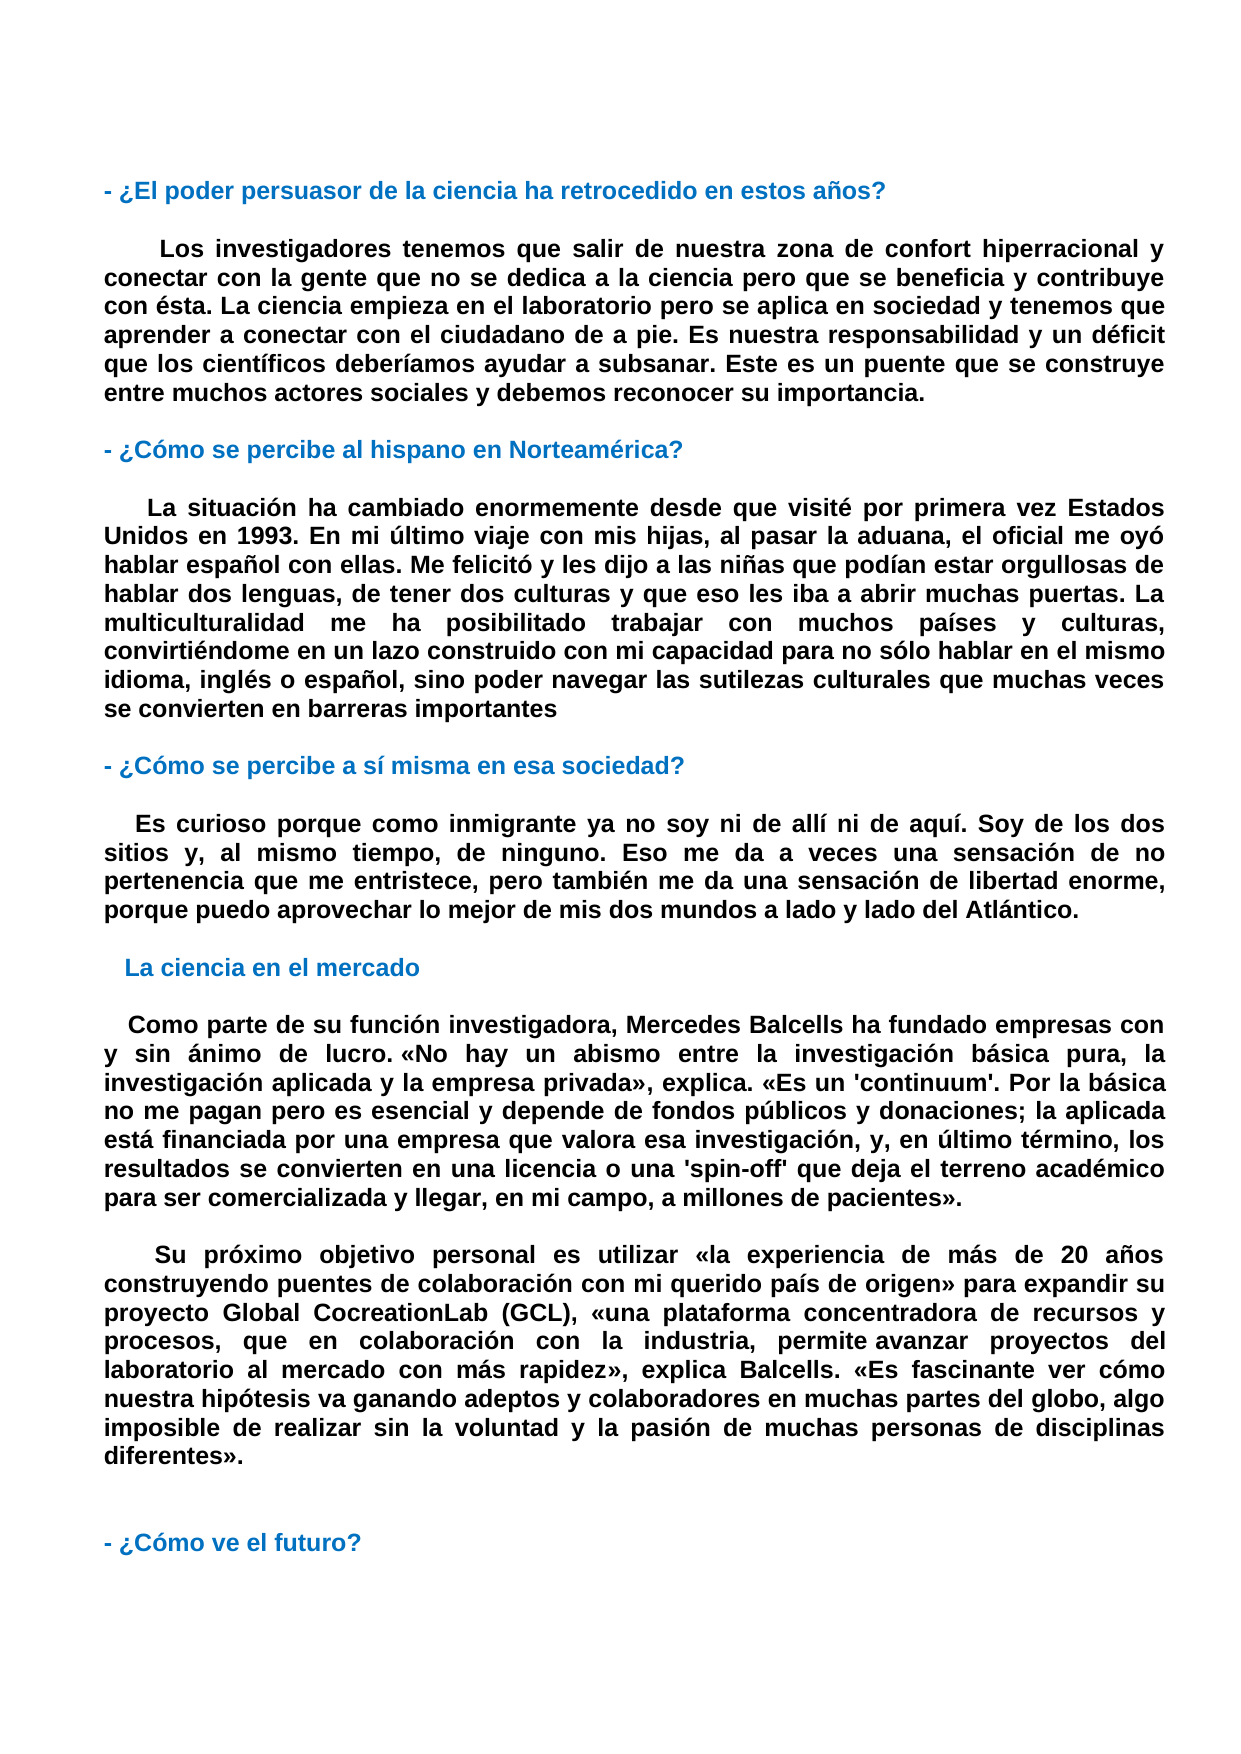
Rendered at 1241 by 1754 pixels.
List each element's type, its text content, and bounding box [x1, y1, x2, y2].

text Como parte de su función investigadora, Mercedes Balcells ha fundado empresas con y sin ánimo de lucro. «No hay un abismo entre la investigación básica pura, la investigación aplicada y la empresa privada», explica. «Es un 'continuum'. Por la básica no me pagan pero es esencial y depende de fondos públicos y donaciones; la aplicada está financiada por una empresa que valora esa investigación, y, en último término, los resultados se convierten en una licencia o una 'spin-off' que deja el terreno académico para ser comercializada y llegar, en mi campo, a millones de pacientes». [103, 1010, 1167, 1211]
text - ¿El poder persuasor de la ciencia ha retrocedido en estos años? [103, 176, 1167, 205]
text - ¿Cómo se percibe al hispano en Norteamérica? [103, 435, 1167, 464]
text Es curioso porque como inmigrante ya no soy ni de allí ni de aquí. Soy de los dos sitios y, al mismo tiempo, de ninguno. Eso me da a veces una sensación de no pertenencia que me entristece, pero también me da una sensación de libertad enorme, porque puedo aprovechar lo mejor de mis dos mundos a lado y lado del Atlántico. [103, 809, 1167, 924]
text Los investigadores tenemos que salir de nuestra zona de confort hiperracional y conectar con la gente que no se dedica a la ciencia pero que se beneficia y contribuye con ésta. La ciencia empieza en el laboratorio pero se aplica en sociedad y tenemos que aprender a conectar con el ciudadano de a pie. Es nuestra responsabilidad y un déficit que los científicos deberíamos ayudar a subsanar. Este es un puente que se construye entre muchos actores sociales y debemos reconocer su importancia. [103, 234, 1167, 406]
text - ¿Cómo ve el futuro? [103, 1528, 1167, 1556]
text La ciencia en el mercado [103, 953, 1167, 981]
text Su próximo objetivo personal es utilizar «la experiencia de más de 20 años construyendo puentes de colaboración con mi querido país de origen» para expandir su proyecto Global CocreationLab (GCL), «una plataforma concentradora de recursos y procesos, que en colaboración con la industria, permite avanzar proyectos del laboratorio al mercado con más rapidez», explica Balcells. «Es fascinante ver cómo nuestra hipótesis va ganando adeptos y colaboradores en muchas partes del globo, algo imposible de realizar sin la voluntad y la pasión de muchas personas de disciplinas diferentes». [103, 1240, 1167, 1470]
text - ¿Cómo se percibe a sí misma en esa sociedad? [103, 751, 1167, 780]
text La situación ha cambiado enormemente desde que visité por primera vez Estados Unidos en 1993. En mi último viaje con mis hijas, al pasar la aduana, el oficial me oyó hablar español con ellas. Me felicitó y les dijo a las niñas que podían estar orgullosas de hablar dos lenguas, de tener dos culturas y que eso les iba a abrir muchas puertas. La multiculturalidad me ha posibilitado trabajar con muchos países y culturas, convirtiéndome en un lazo construido con mi capacidad para no sólo hablar en el mismo idioma, inglés o español, sino poder navegar las sutilezas culturales que muchas veces se convierten en barreras importantes [103, 493, 1167, 723]
